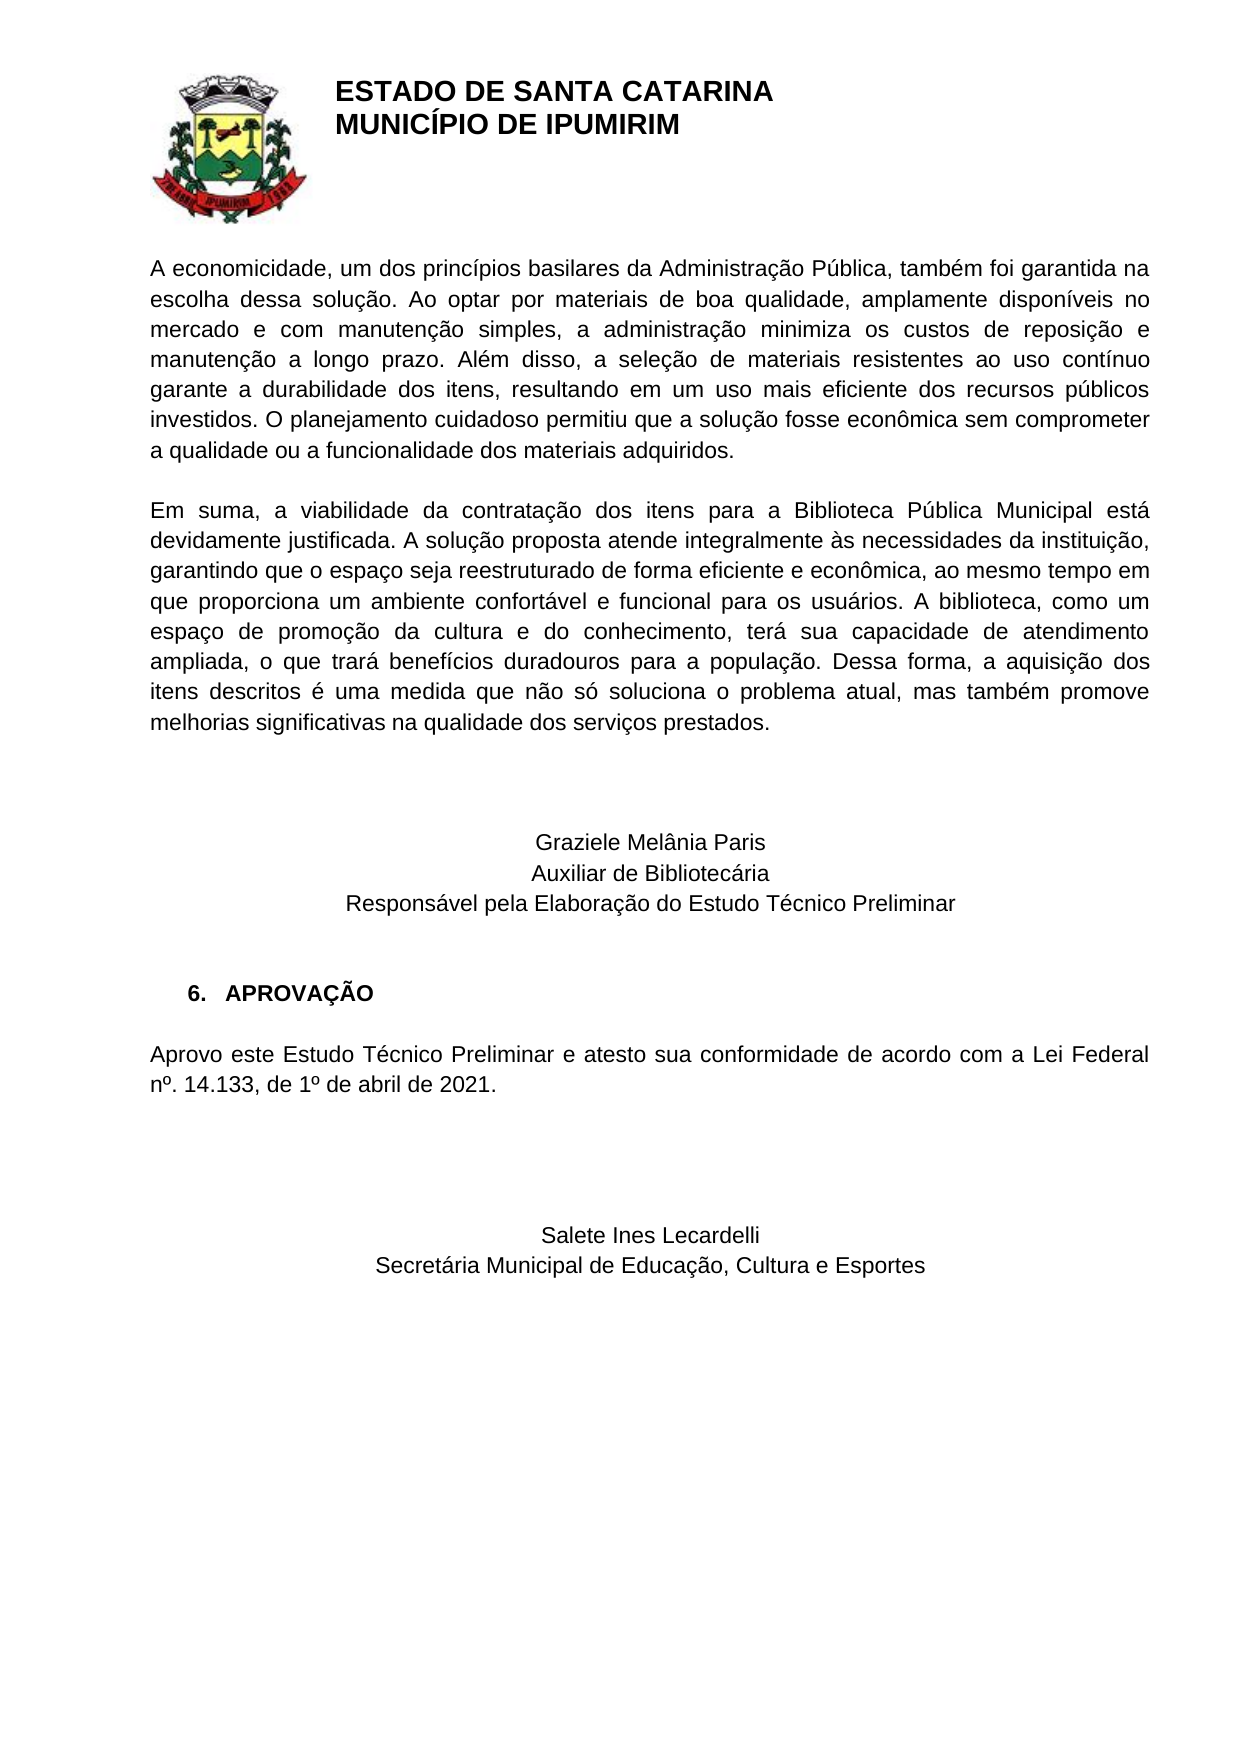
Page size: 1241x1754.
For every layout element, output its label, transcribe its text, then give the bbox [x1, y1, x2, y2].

text Aprovo este Estudo Técnico Preliminar e atesto sua conformidade de acordo com a Lei Federal nº. 14.133, de 1º de abril de 2021. [150, 1041, 1151, 1097]
text Salete Ines Lecardelli [150, 1222, 1151, 1248]
text Secretária Municipal de Educação, Cultura e Esportes [150, 1252, 1151, 1278]
list APROVAÇÃO [187, 980, 1151, 1007]
text A economicidade, um dos princípios basilares da Administração Pública, também foi garantida na escolha dessa solução. Ao optar por materiais de boa qualidade, amplamente disponíveis no mercado e com manutenção simples, a administração minimiza os custos de reposição e manutenção a longo prazo. Além disso, a seleção de materiais resistentes ao uso contínuo garante a durabilidade dos itens, resultando em um uso mais eficiente dos recursos públicos investidos. O planejamento cuidadoso permitiu que a solução fosse econômica sem comprometer a qualidade ou a funcionalidade dos materiais adquiridos. [150, 255, 1151, 463]
text Graziele Melânia Paris [150, 829, 1151, 856]
text Responsável pela Elaboração do Estudo Técnico Preliminar [150, 890, 1151, 916]
text Auxiliar de Bibliotecária [150, 859, 1151, 886]
text Em suma, a viabilidade da contratação dos itens para a Biblioteca Pública Municipal está devidamente justificada. A solução proposta atende integralmente às necessidades da instituição, garantindo que o espaço seja reestruturado de forma eficiente e econômica, ao mesmo tempo em que proporciona um ambiente confortável e funcional para os usuários. A biblioteca, como um espaço de promoção da cultura e do conhecimento, terá sua capacidade de atendimento ampliada, o que trará benefícios duradouros para a população. Dessa forma, a aquisição dos itens descritos é uma medida que não só soluciona o problema atual, mas também promove melhorias significativas na qualidade dos serviços prestados. [150, 497, 1151, 735]
picture [150, 73, 313, 227]
